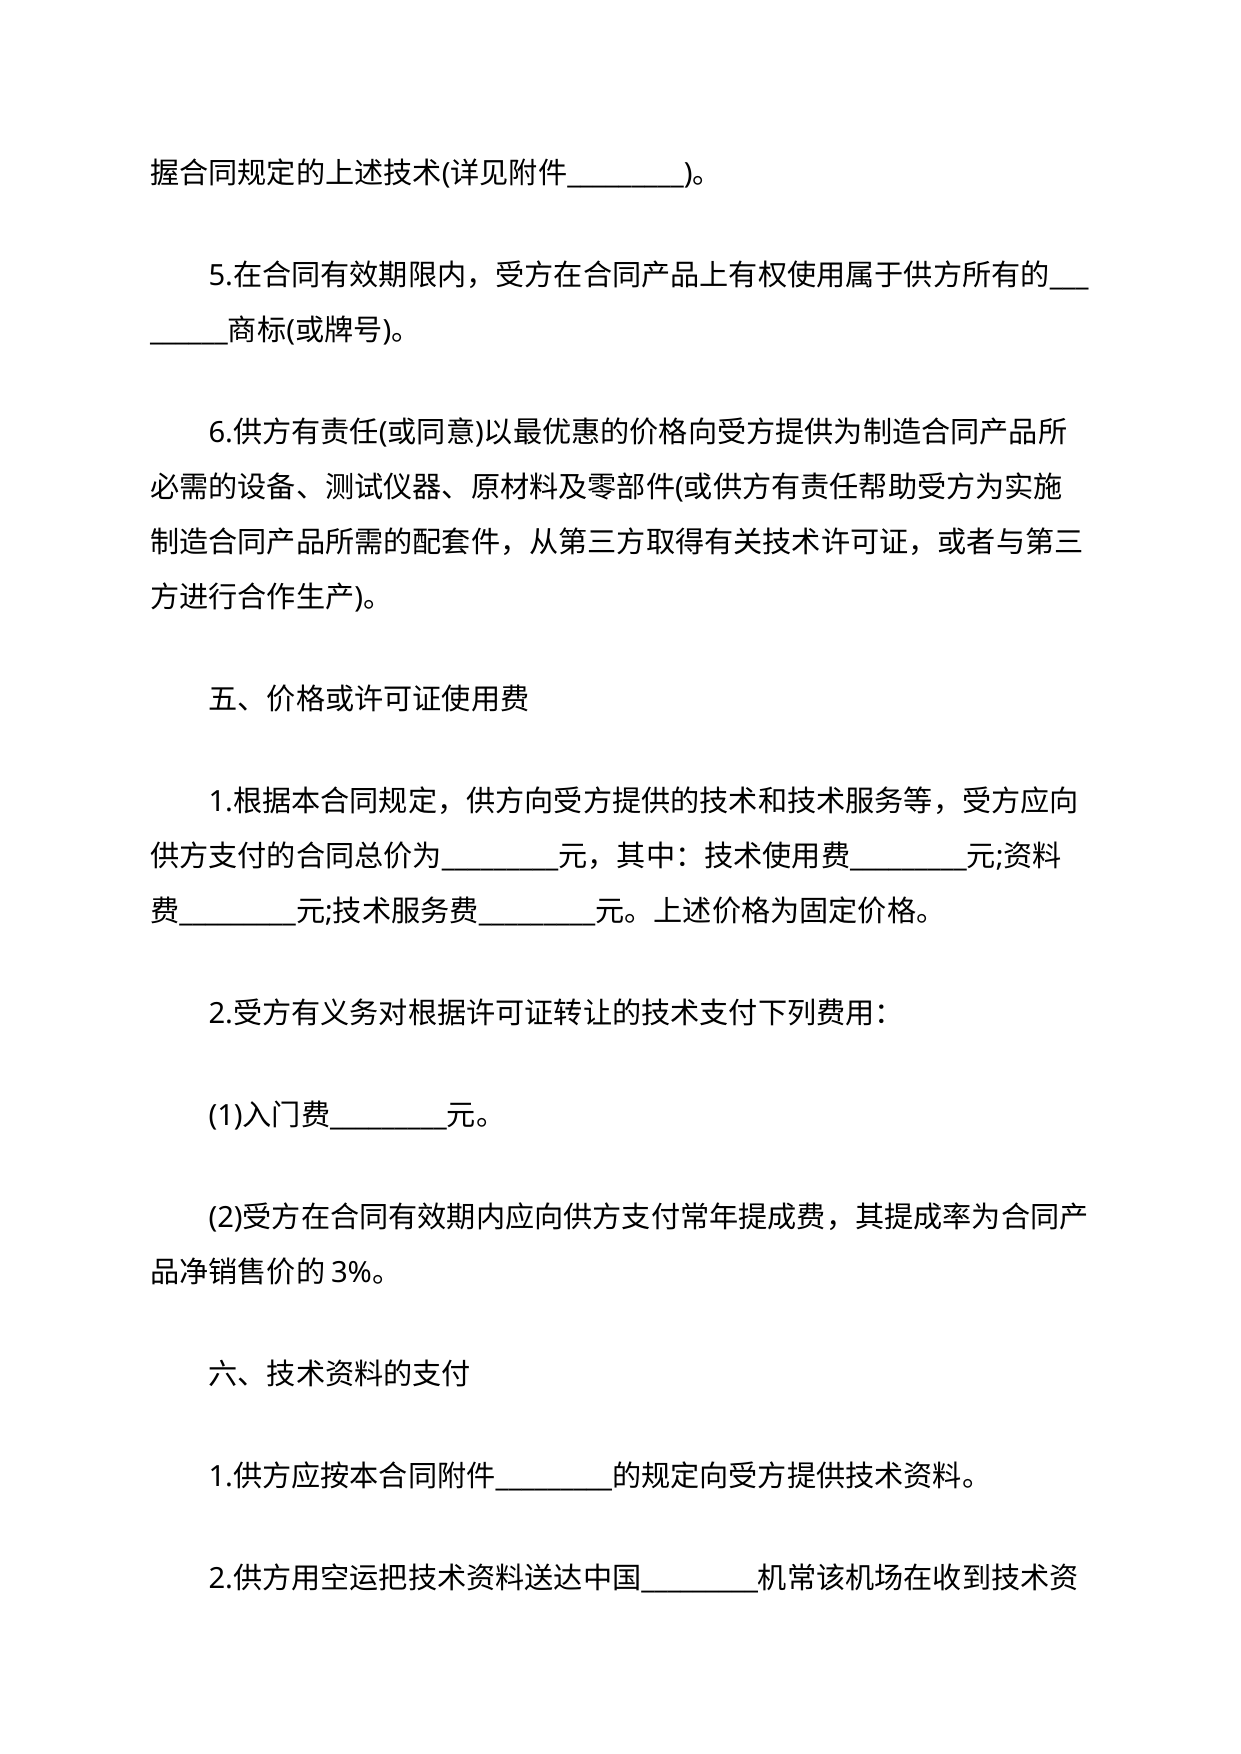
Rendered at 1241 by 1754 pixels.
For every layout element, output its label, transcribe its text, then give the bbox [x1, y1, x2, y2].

text 5.在合同有效期限内，受方在合同产品上有权使用属于供方所有的_________商标(或牌号)。 [150, 252, 1090, 349]
text 六、技术资料的支付 [150, 1351, 1090, 1393]
text 1.根据本合同规定，供方向受方提供的技术和技术服务等，受方应向供方支付的合同总价为_________元，其中：技术使用费_________元;资料费_________元;技术服务费_________元。上述价格为固定价格。 [150, 778, 1090, 930]
text 2.受方有义务对根据许可证转让的技术支付下列费用： [150, 989, 1090, 1032]
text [150, 150, 1090, 192]
text 6.供方有责任(或同意)以最优惠的价格向受方提供为制造合同产品所必需的设备、测试仪器、原材料及零部件(或供方有责任帮助受方为实施制造合同产品所需的配套件，从第三方取得有关技术许可证，或者与第三方进行合作生产)。 [150, 409, 1090, 616]
text (1)入门费_________元。 [150, 1092, 1090, 1134]
text 1.供方应按本合同附件_________的规定向受方提供技术资料。 [150, 1452, 1090, 1495]
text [150, 1554, 1090, 1597]
text 五、价格或许可证使用费 [150, 676, 1090, 718]
text (2)受方在合同有效期内应向供方支付常年提成费，其提成率为合同产品净销售价的3%。 [150, 1193, 1090, 1291]
